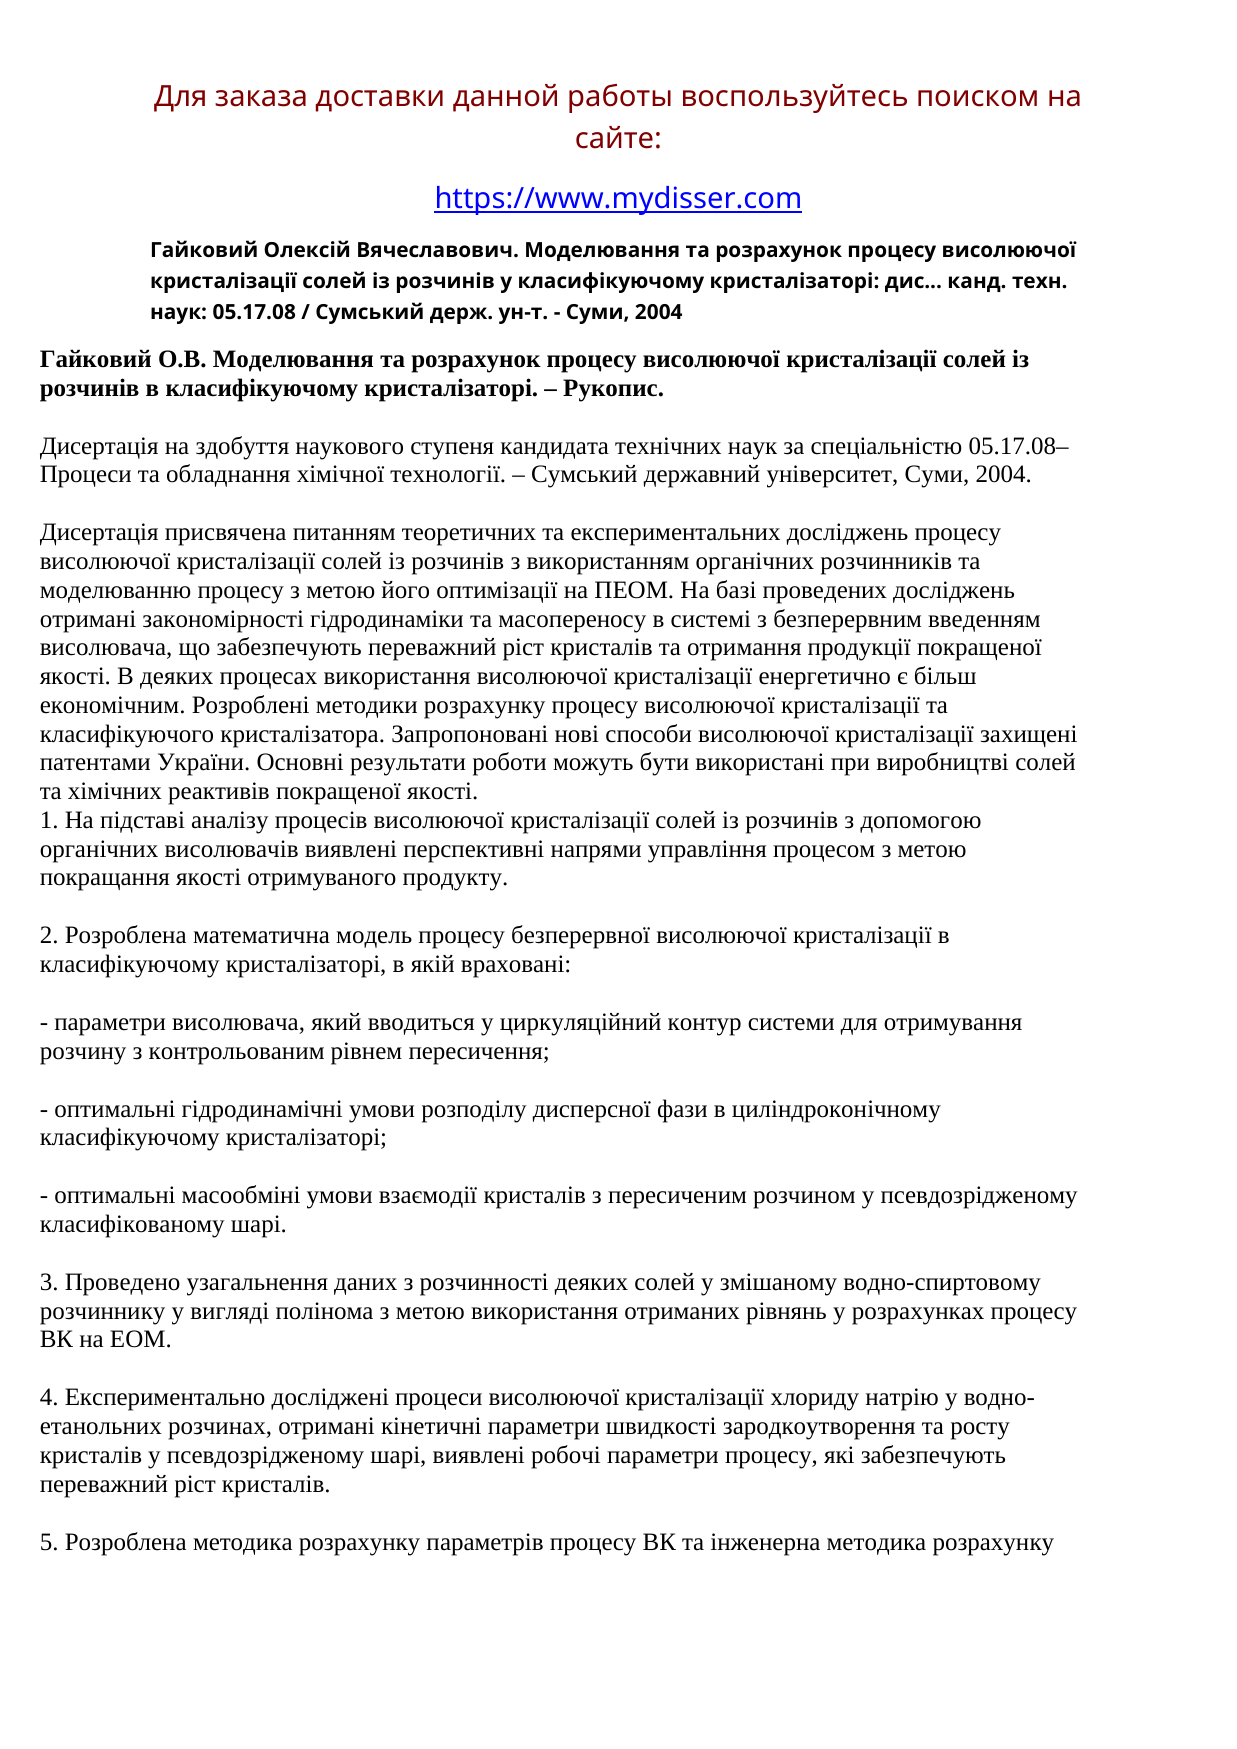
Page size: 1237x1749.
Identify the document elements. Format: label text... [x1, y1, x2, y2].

table_header [40, 344, 1086, 805]
text Гайковий Олексій Вячеславович. Моделювання та розрахунок процесу висолюючої кристалізації солей із розчинів у класифікуючому кристалізаторі: дис... канд. техн. наук: 05.17.08 / Сумський держ. ун-т. - Суми, 2004 [150, 236, 1086, 325]
table_cell [40, 805, 1086, 1555]
